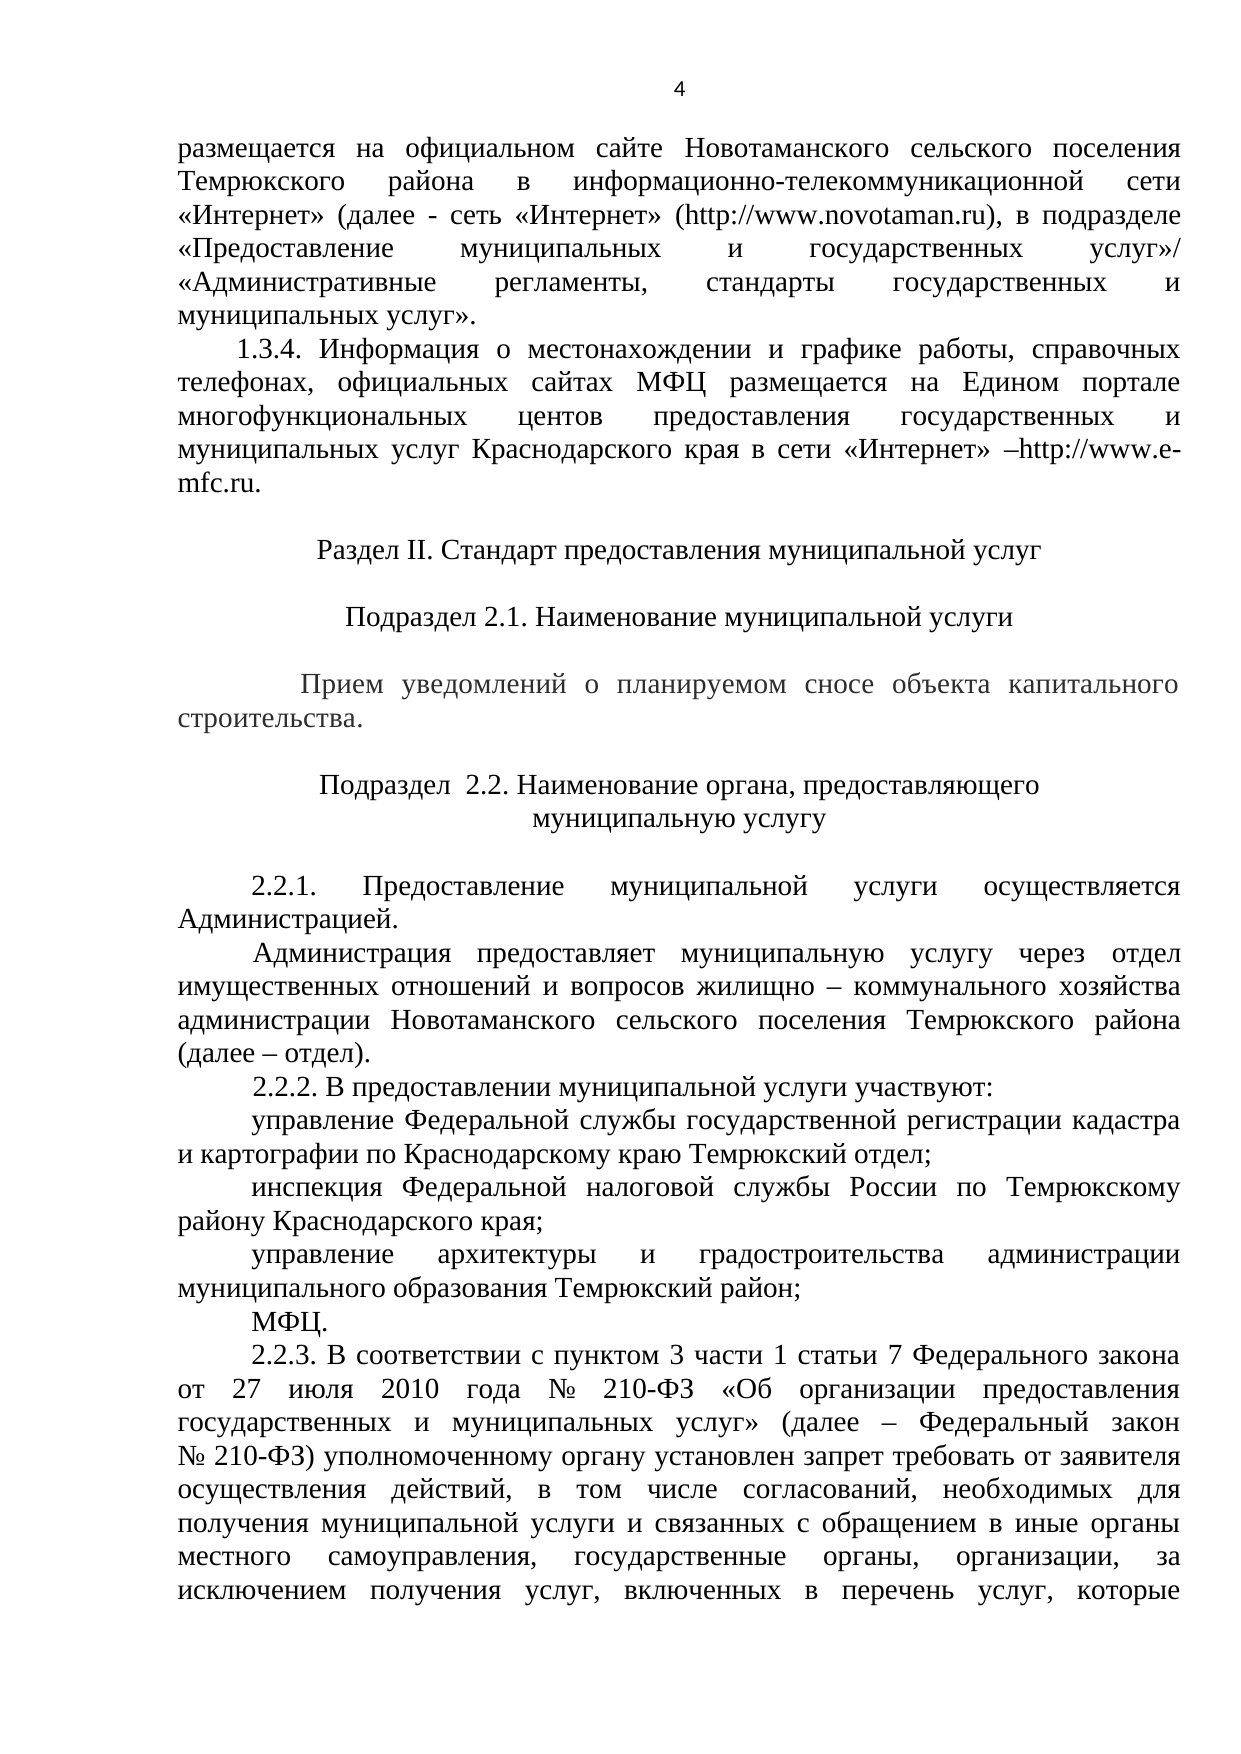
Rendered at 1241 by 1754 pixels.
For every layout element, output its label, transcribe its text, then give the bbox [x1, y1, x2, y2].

text инспекция Федеральной налоговой службы России по Темрюкскому району Краснодарского края; [177, 1169, 1181, 1237]
text Подраздел 2.2. Наименование органа, предоставляющего [177, 767, 1181, 801]
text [177, 1337, 1181, 1606]
text 1.3.4. Информация о местонахождении и графике работы, справочных телефонах, официальных сайтах МФЦ размещается на Едином портале многофункциональных центов предоставления государственных и муниципальных услуг Краснодарского края в сети «Интернет» –http://www.e-mfc.ru. [177, 331, 1181, 499]
text МФЦ. [177, 1304, 1181, 1337]
text управление архитектуры и градостроительства администрации муниципального образования Темрюкский район; [177, 1237, 1181, 1304]
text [177, 130, 1181, 331]
text 2.2.2. В предоставлении муниципальной услуги участвуют: [177, 1069, 1181, 1102]
text Прием уведомлений о планируемом сносе объекта капитального строительства. [177, 633, 1181, 733]
text 2.2.1. Предоставление муниципальной услуги осуществляется Администрацией. [177, 868, 1181, 935]
text Подраздел 2.1. Наименование муниципальной услуги [177, 599, 1181, 633]
text Раздел II. Стандарт предоставления муниципальной услуг [177, 532, 1181, 566]
text управление Федеральной службы государственной регистрации кадастра и картографии по Краснодарскому краю Темрюкский отдел; [177, 1102, 1181, 1169]
text муниципальную услугу [177, 801, 1181, 834]
text Администрация предоставляет муниципальную услугу через отдел имущественных отношений и вопросов жилищно – коммунального хозяйства администрации Новотаманского сельского поселения Темрюкского района (далее – отдел). [177, 935, 1181, 1069]
